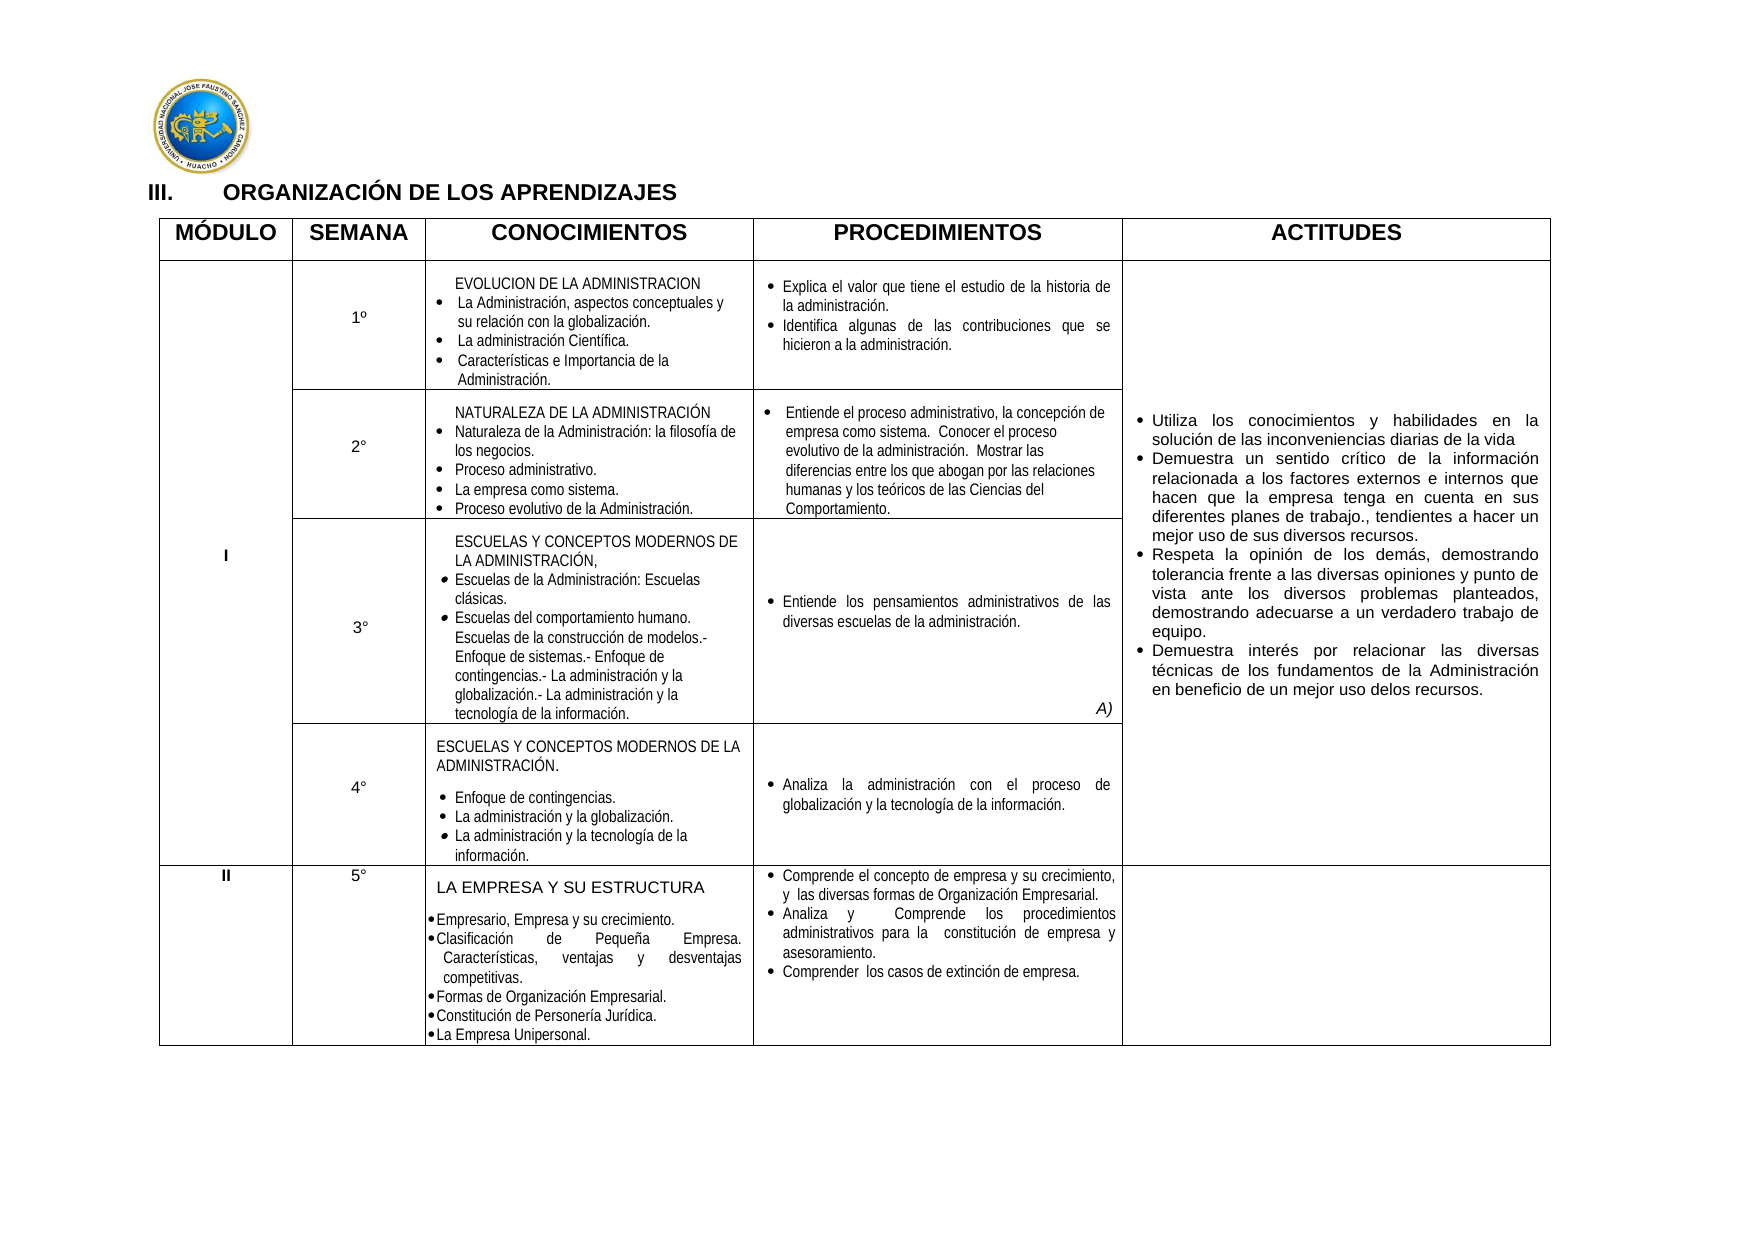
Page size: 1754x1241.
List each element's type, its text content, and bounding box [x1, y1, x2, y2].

table_cell 1º [293, 261, 425, 389]
table_cell ESCUELAS Y CONCEPTOS MODERNOS DE LA ADMINISTRACIÓN. Enfoque de contingencias. La administración y la globalización. La administración y la tecnología de la información. [426, 724, 753, 864]
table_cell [426, 866, 753, 1044]
table_header SEMANA [293, 219, 425, 260]
table_cell EVOLUCION DE LA ADMINISTRACION , aspectos conceptuales y su relación con la globalización. La administración Científica. Características e Importancia de la Administración. [426, 261, 753, 389]
table_cell [1123, 866, 1550, 1044]
table_cell Entiende el proceso administrativo, la concepción de empresa como sistema. Conocer el proceso evolutivo de la administración. Mostrar las diferencias entre los que abogan por las relaciones humanas y los teóricos de las Ciencias del Comportamiento. [754, 390, 1122, 518]
table_header PROCEDIMIENTOS [754, 219, 1122, 260]
table_cell Utiliza los conocimientos y habilidades en la solución de las inconveniencias diarias de la vida Demuestra un sentido crítico de la información relacionada a los factores externos e internos que hacen que la empresa tenga en cuenta en sus diferentes planes de trabajo., tendientes a hacer un mejor uso de sus diversos recursos. Respeta la opinión de los demás, demostrando tolerancia frente a las diversas opiniones y punto de vista ante los diversos problemas planteados, demostrando adecuarse a un verdadero trabajo de equipo. Demuestra interés por relacionar las diversas técnicas de los fundamentos de la Administración en beneficio de un mejor uso delos recursos. [1123, 261, 1550, 864]
table_cell 4° [293, 724, 425, 864]
table_cell II [160, 866, 292, 1044]
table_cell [754, 866, 1122, 1044]
table_cell 2° [293, 390, 425, 518]
table_cell Analiza la administración con el proceso de globalización y la tecnología de la información. [754, 724, 1122, 864]
table_cell 3° [293, 519, 425, 723]
table_cell Explica el valor que tiene el estudio de la historia de la administración. Identifica algunas de las contribuciones que se hicieron a la administración. [754, 261, 1122, 389]
table_cell Entiende los pensamientos administrativos de las diversas escuelas de la administración. [754, 519, 1122, 723]
table_header ACTITUDES [1123, 219, 1550, 260]
table_cell ESCUELAS Y CONCEPTOS MODERNOS DE LA ADMINISTRACIÓN, Escuelas de : Escuelas clásicas. Escuelas del comportamiento humano. Escuelas de la construcción de modelos.- Enfoque de sistemas.- Enfoque de contingencias.- La administración y la globalización.- La administración y la tecnología de la información. [426, 519, 753, 723]
table_cell I [160, 261, 292, 864]
table_header CONOCIMIENTOS [426, 219, 753, 260]
table_cell 5° [293, 866, 425, 1044]
table_header MÓDULO [160, 219, 292, 260]
table_cell NATURALEZA DE LA ADMINISTRACIÓN Naturaleza de : la filosofía de los negocios. Proceso administrativo. La empresa como sistema. Proceso evolutivo de la Administración. [426, 390, 753, 518]
subtitle ORGANIZACIÓN DE LOS APRENDIZAJES [148, 179, 1606, 205]
